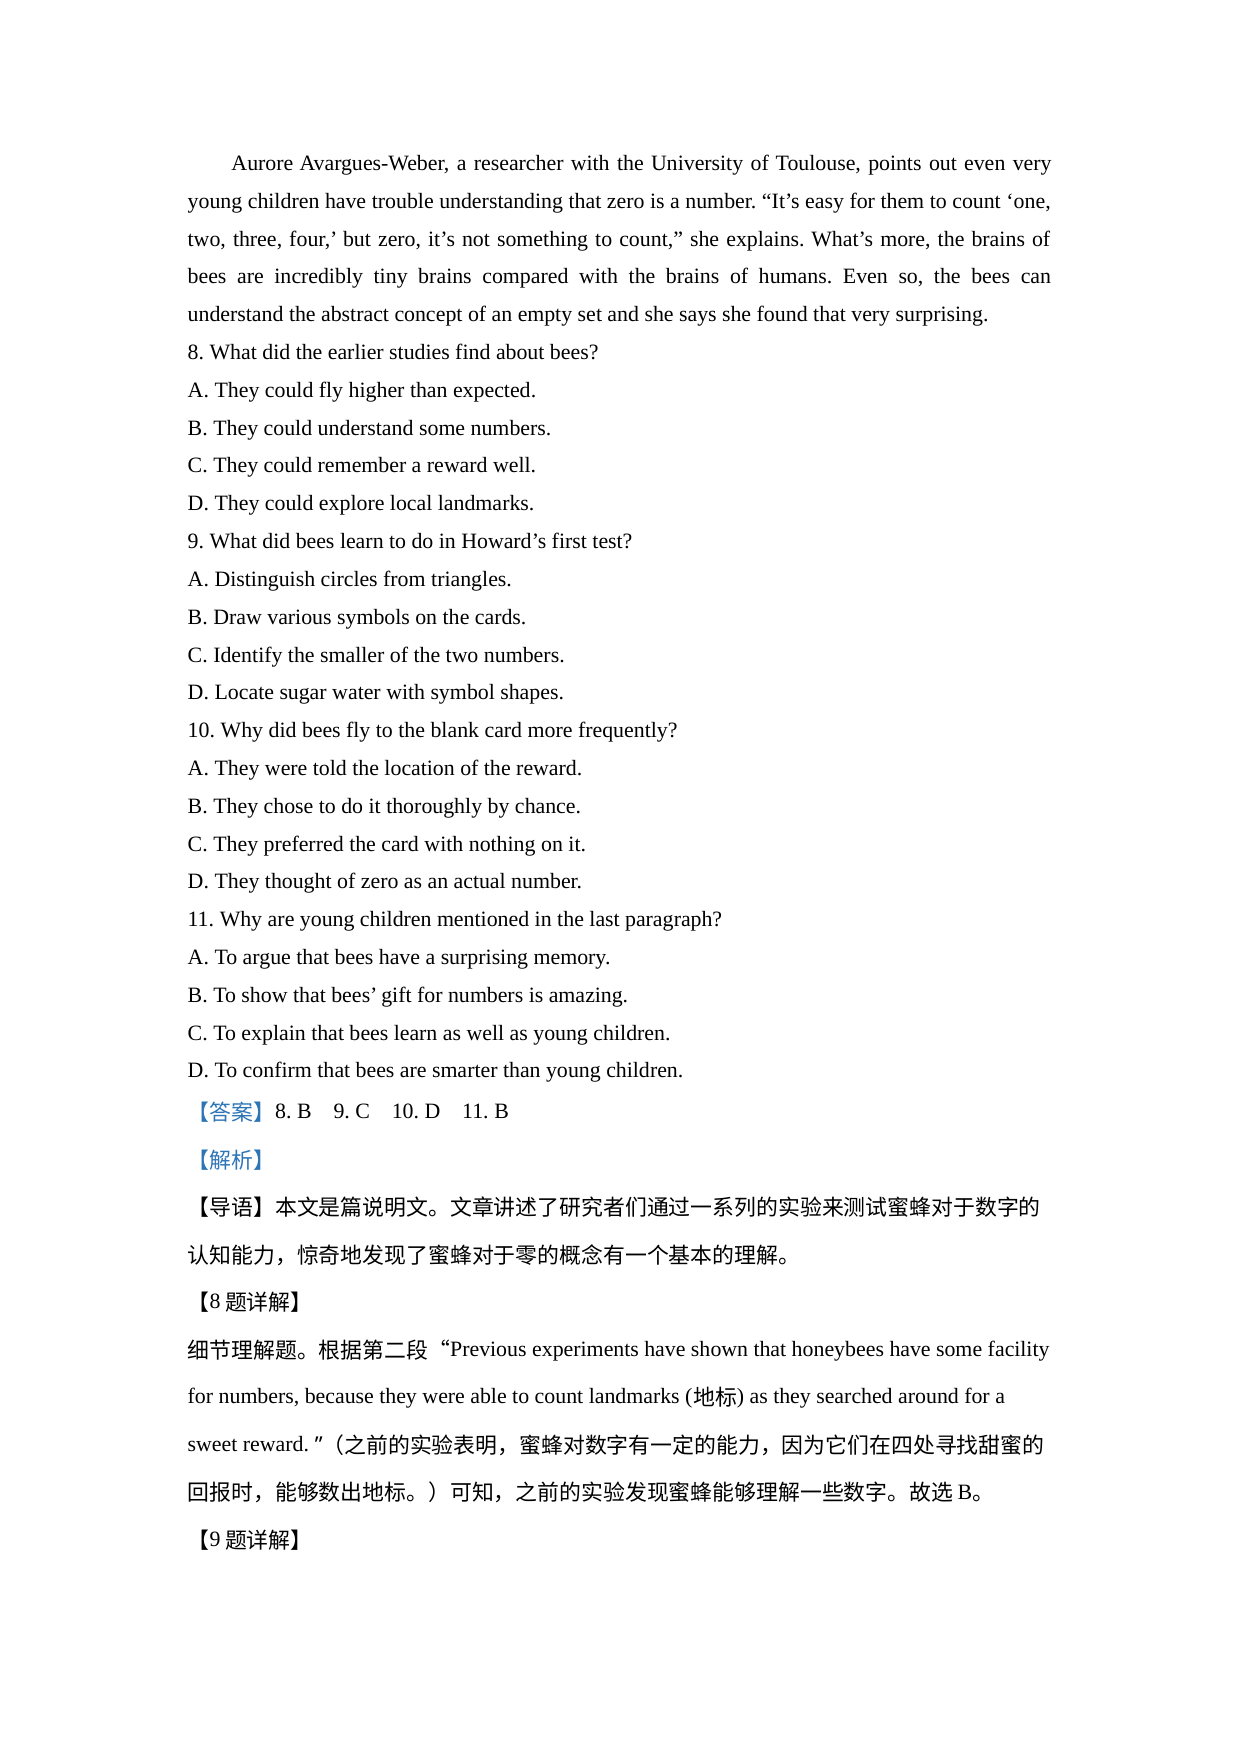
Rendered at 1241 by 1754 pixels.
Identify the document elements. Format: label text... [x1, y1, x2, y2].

text A. They could fly higher than expected. [187, 377, 1053, 402]
text C. To explain that bees learn as well as young children. [187, 1020, 1053, 1045]
text 9. What did bees learn to do in Howard’s first test? [187, 528, 1053, 553]
text D. Locate sugar water with symbol shapes. [187, 679, 1053, 704]
text 11. Why are young children mentioned in the last paragraph? [187, 906, 1053, 931]
text 【8题详解】 [187, 1285, 1053, 1317]
text 8. What did the earlier studies find about bees? [187, 339, 1053, 364]
text A. To argue that bees have a surprising memory. [187, 944, 1053, 969]
text D. They thought of zero as an actual number. [187, 868, 1053, 894]
text D. They could explore local landmarks. [187, 490, 1053, 516]
text 【导语】本文是篇说明文。文章讲述了研究者们通过一系列的实验来测试蜜蜂对于数字的认知能力，惊奇地发现了蜜蜂对于零的概念有一个基本的理解。 [187, 1190, 1053, 1269]
text B. They could understand some numbers. [187, 415, 1053, 440]
text 【9题详解】 [187, 1523, 1053, 1554]
text A. They were told the location of the reward. [187, 755, 1053, 780]
text B. To show that bees’ gift for numbers is amazing. [187, 982, 1053, 1007]
text 【解析】 [187, 1143, 1053, 1174]
text C. They could remember a reward well. [187, 452, 1053, 478]
text 细节理解题。根据第二段“Previous experiments have shown that honeybees have some facility for numbers, because they were able to count landmarks (地标) as they searched around for a sweet reward. ”（之前的实验表明，蜜蜂对数字有一定的能力，因为它们在四处寻找甜蜜的回报时，能够数出地标。）可知，之前的实验发现蜜蜂能够理解一些数字。故选B。 [187, 1333, 1053, 1507]
text A. Distinguish circles from triangles. [187, 566, 1053, 591]
text 10. Why did bees fly to the blank card more frequently? [187, 717, 1053, 742]
text D. To confirm that bees are smarter than young children. [187, 1057, 1053, 1083]
text Aurore Avargues-Weber, a researcher with the University of Toulouse, points out even very young children have trouble understanding that zero is a number. “It’s easy for them to count ‘one, two, three, four,’ but zero, it’s not something to count,” she explains. What’s more, the brains of bees are incredibly tiny brains compared with the brains of humans. Even so, the bees can understand the abstract concept of an empty set and she says she found that very surprising. [187, 150, 1053, 326]
text C. They preferred the card with nothing on it. [187, 831, 1053, 856]
text B. They chose to do it thoroughly by chance. [187, 793, 1053, 818]
text B. Draw various symbols on the cards. [187, 604, 1053, 629]
text C. Identify the smaller of the two numbers. [187, 642, 1053, 667]
text 【答案】8. B 9. C 10. D 11. B [187, 1095, 1053, 1127]
